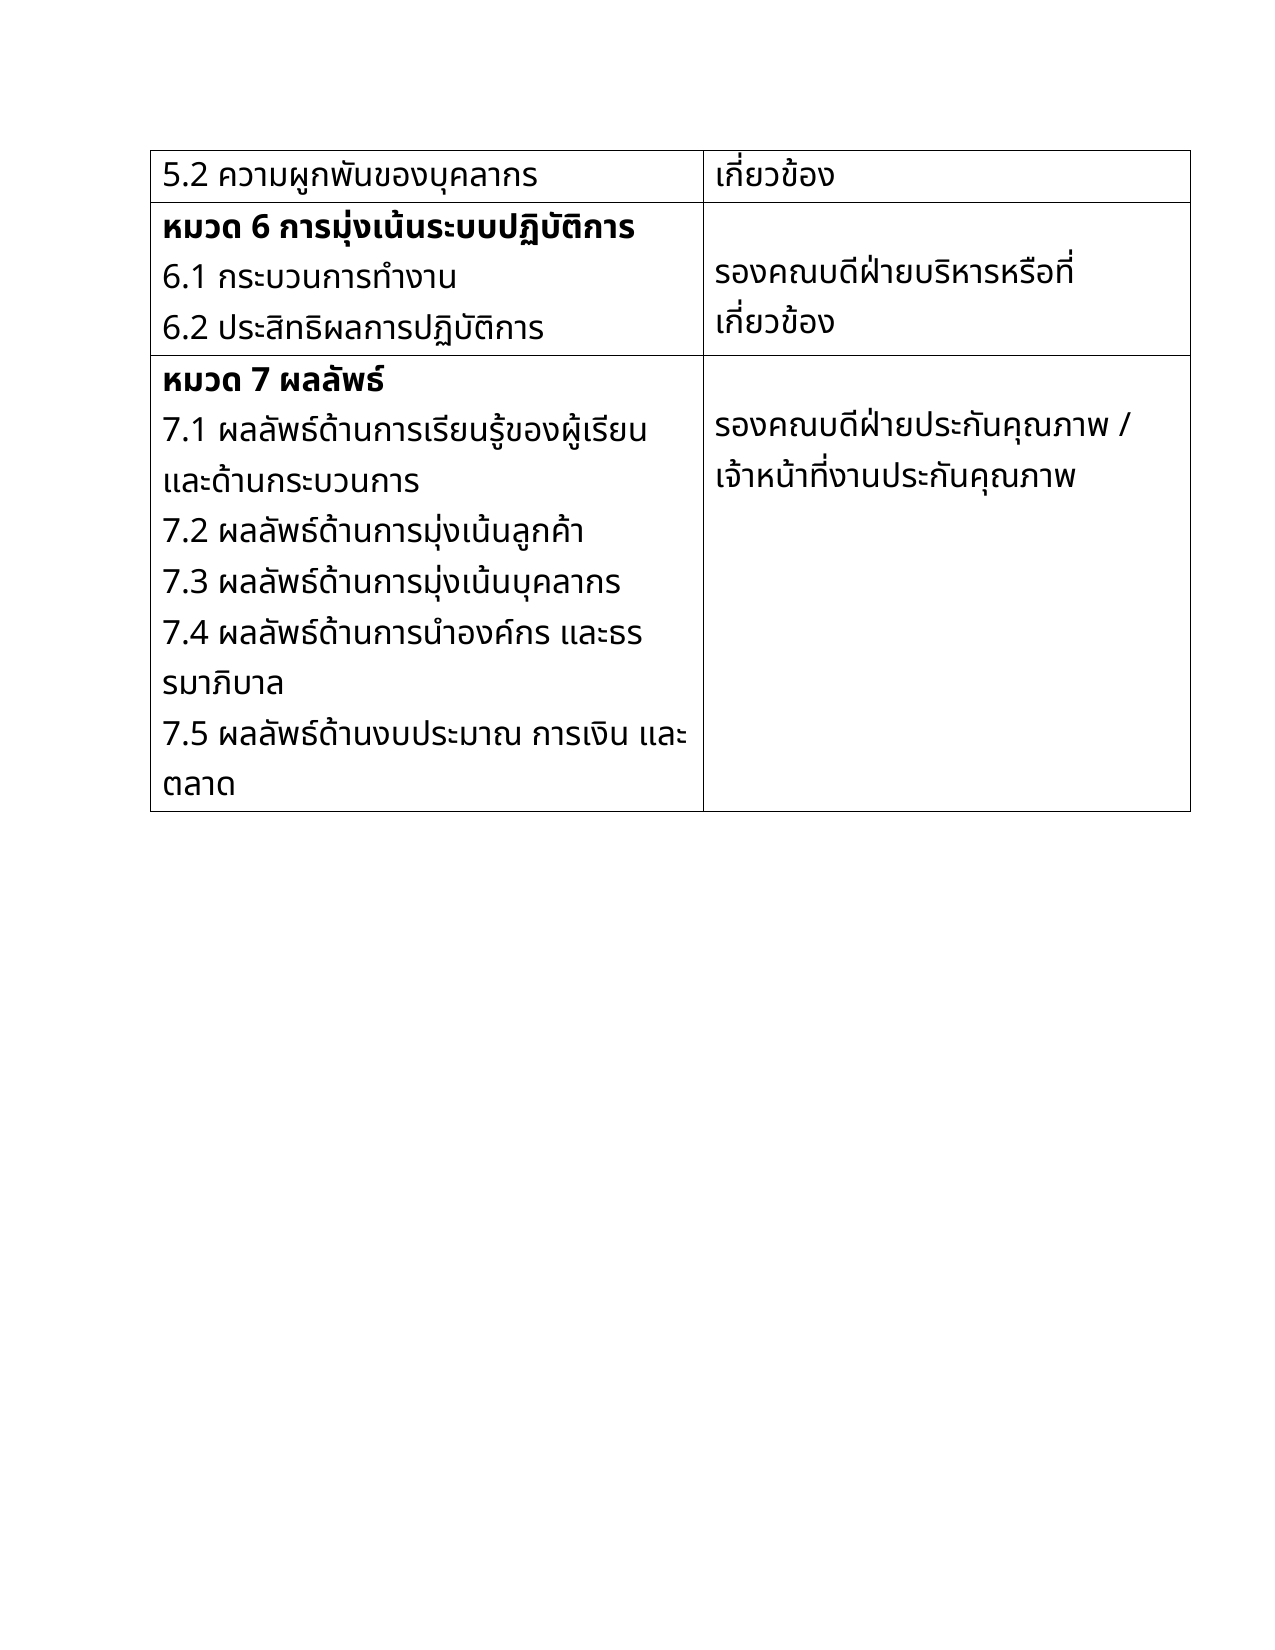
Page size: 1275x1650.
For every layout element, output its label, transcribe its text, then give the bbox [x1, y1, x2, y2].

table_cell หมวด 7 ผลลัพธ์ 7.1 ผลลัพธ์ด้านการเรียนรู้ของผู้เรียน และด้านกระบวนการ 7.2 ผลลัพธ์ด้านการมุ่งเน้นลูกค้า 7.3 ผลลัพธ์ด้านการมุ่งเน้นบุคลากร 7.4 ผลลัพธ์ด้านการนำองค์กร และธรรมาภิบาล 7.5 ผลลัพธ์ด้านงบประมาณ การเงิน และตลาด [151, 356, 703, 811]
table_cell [704, 151, 1190, 202]
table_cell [151, 151, 703, 202]
table_cell หมวด 6 การมุ่งเน้นระบบปฏิบัติการ 6.1 กระบวนการทำงาน 6.2 ประสิทธิผลการปฏิบัติการ [151, 203, 703, 354]
table_cell รองคณบดีฝ่ายบริหารหรือที่เกี่ยวข้อง [704, 203, 1190, 354]
table_cell รองคณบดีฝ่ายประกันคุณภาพ / เจ้าหน้าที่งานประกันคุณภาพ [704, 356, 1190, 811]
